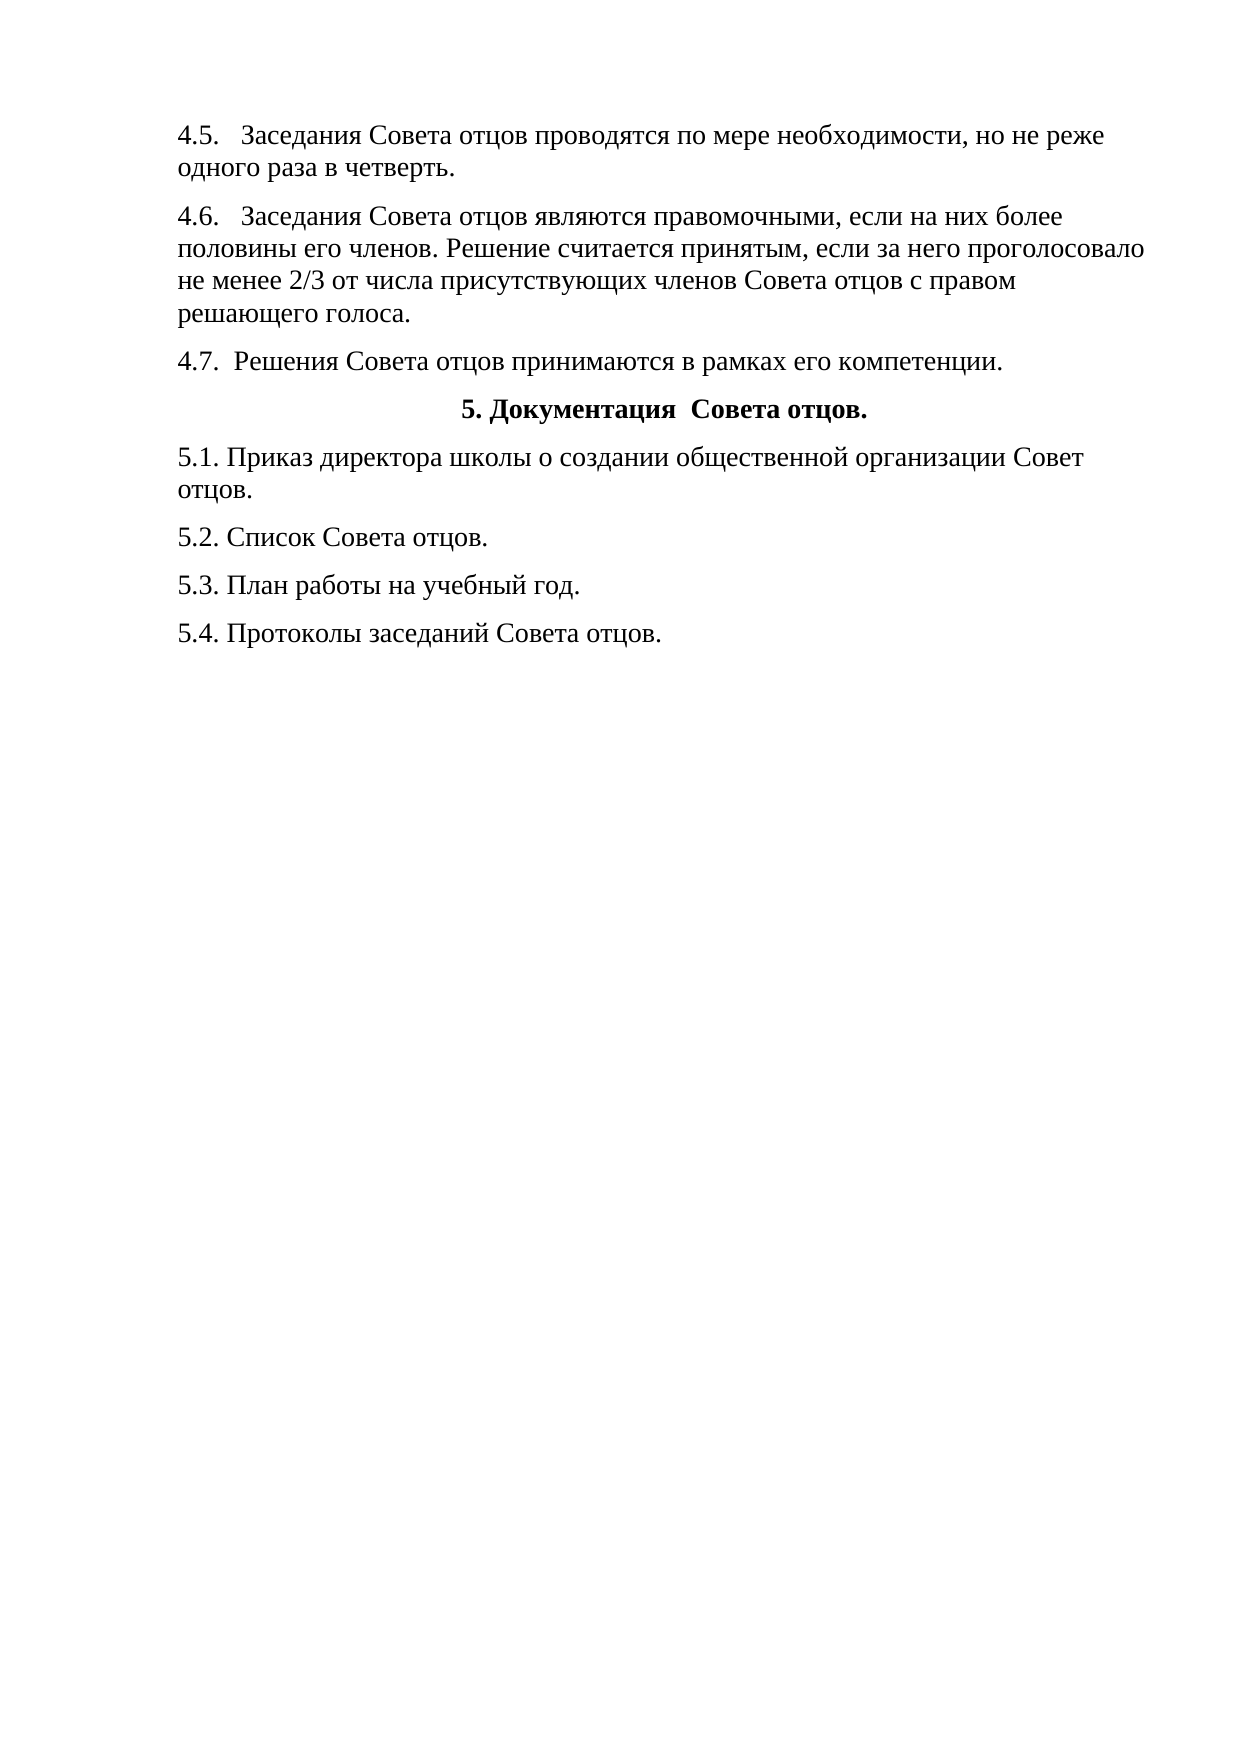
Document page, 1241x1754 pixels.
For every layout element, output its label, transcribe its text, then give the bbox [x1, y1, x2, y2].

text 4.7. Решения Совета отцов принимаются в рамках его компетенции. [177, 344, 1152, 376]
text 4.5. Заседания Совета отцов проводятся по мере необходимости, но не реже одного раза в четверть. [177, 118, 1152, 183]
text 5.1. Приказ директора школы о создании общественной организации Совет отцов. [177, 440, 1152, 504]
text 5.4. Протоколы заседаний Совета отцов. [177, 616, 1152, 649]
text 5.2. Список Совета отцов. [177, 520, 1152, 553]
text 4.6. Заседания Совета отцов являются правомочными, если на них более половины его членов. Решение считается принятым, если за него проголосовало не менее 2/3 от числа присутствующих членов Совета отцов с правом решающего голоса. [177, 198, 1152, 328]
text 5.3. План работы на учебный год. [177, 568, 1152, 601]
text 5. Документация Совета отцов. [177, 392, 1152, 424]
